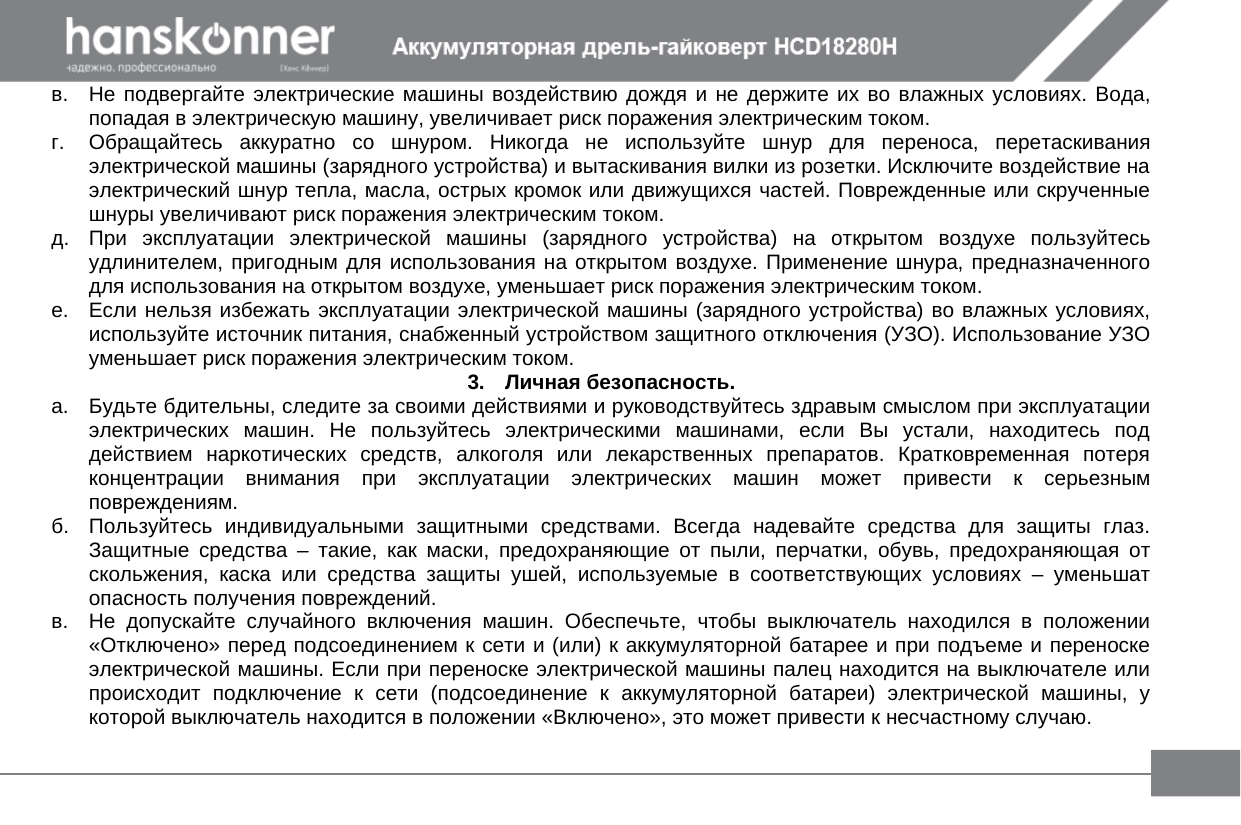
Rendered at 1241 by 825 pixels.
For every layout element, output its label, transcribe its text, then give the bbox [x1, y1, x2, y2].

list Пользуйтесь индивидуальными защитными средствами. Всегда надевайте средства для защиты глаз. Защитные средства – такие, как маски, предохраняющие от пыли, перчатки, обувь, предохраняющая от скольжения, каска или средства защиты ушей, используемые в соответствующих условиях – уменьшат опасность получения повреждений. [51, 513, 1151, 609]
list Будьте бдительны, следите за своими действиями и руководствуйтесь здравым смыслом при эксплуатации электрических машин. Не пользуйтесь электрическими машинами, если Вы устали, находитесь под действием наркотических средств, алкоголя или лекарственных препаратов. Кратковременная потеря концентрации внимания при эксплуатации электрических машин может привести к серьезным повреждениям. [51, 394, 1151, 513]
list При эксплуатации электрической машины (зарядного устройства) на открытом воздухе пользуйтесь удлинителем, пригодным для использования на открытом воздухе. Применение шнура, предназначенного для использования на открытом воздухе, уменьшает риск поражения электрическим током. [51, 226, 1151, 298]
list Обращайтесь аккуратно со шнуром. Никогда не используйте шнур для переноса, перетаскивания электрической машины (зарядного устройства) и вытаскивания вилки из розетки. Исключите воздействие на электрический шнур тепла, масла, острых кромок или движущихся частей. Поврежденные или скрученные шнуры увеличивают риск поражения электрическим током. [51, 130, 1151, 226]
list Не подвергайте электрические машины воздействию дождя и не держите их во влажных условиях. Вода, попадая в электрическую машину, увеличивает риск поражения электрическим током. [51, 83, 1151, 130]
list Если нельзя избежать эксплуатации электрической машины (зарядного устройства) во влажных условиях, используйте источник питания, снабженный устройством защитного отключения (УЗО). Использование УЗО уменьшает риск поражения электрическим током. [51, 298, 1151, 370]
list Личная безопасность. [51, 370, 1151, 394]
picture [0, 0, 1222, 83]
list Не допускайте случайного включения машин. Обеспечьте, чтобы выключатель находился в положении «Отключено» перед подсоединением к сети и (или) к аккумуляторной батарее и при подъеме и переноске электрической машины. Если при переноске электрической машины палец находится на выключателе или происходит подключение к сети (подсоединение к аккумуляторной батареи) электрической машины, у которой выключатель находится в положении «Включено», это может привести к несчастному случаю. [51, 609, 1151, 729]
